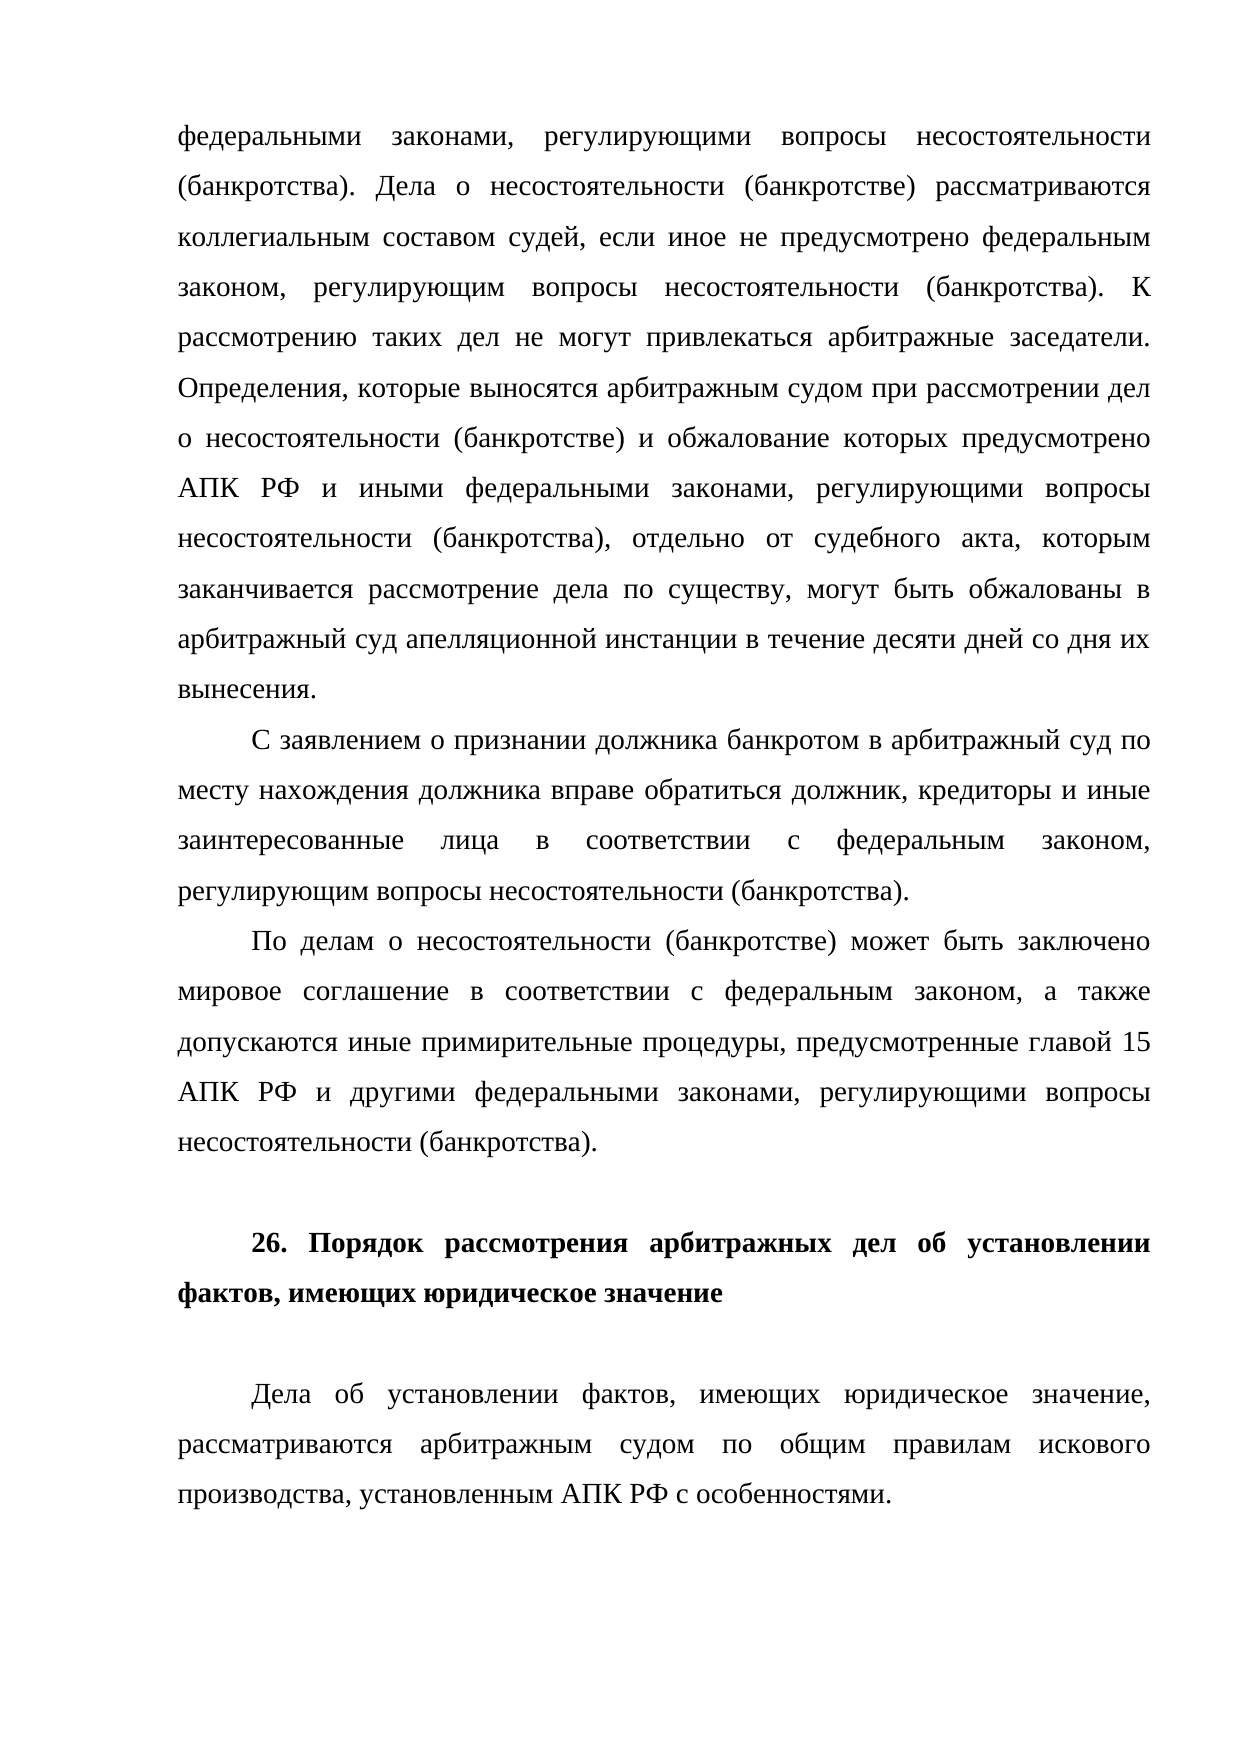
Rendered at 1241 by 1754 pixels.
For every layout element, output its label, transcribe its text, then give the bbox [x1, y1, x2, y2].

text Дела об установлении фактов, имеющих юридическое значение, рассматриваются арбитражным судом по общим правилам искового производства, установленным АПК РФ с особенностями. [177, 1376, 1152, 1510]
text По делам о несостоятельности (банкротстве) может быть заключено мировое соглашение в соответствии с федеральным законом, а также допускаются иные примирительные процедуры, предусмотренные главой 15 АПК РФ и другими федеральными законами, регулирующими вопросы несостоятельности (банкротства). [177, 923, 1152, 1158]
text С заявлением о признании должника банкротом в арбитражный суд по месту нахождения должника вправе обратиться должник, кредиторы и иные заинтересованные лица в соответствии с федеральным законом, регулирующим вопросы несостоятельности (банкротства). [177, 722, 1152, 906]
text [177, 118, 1152, 705]
text 26. Порядок рассмотрения арбитражных дел об установлении фактов, имеющих юридическое значение [177, 1225, 1152, 1309]
